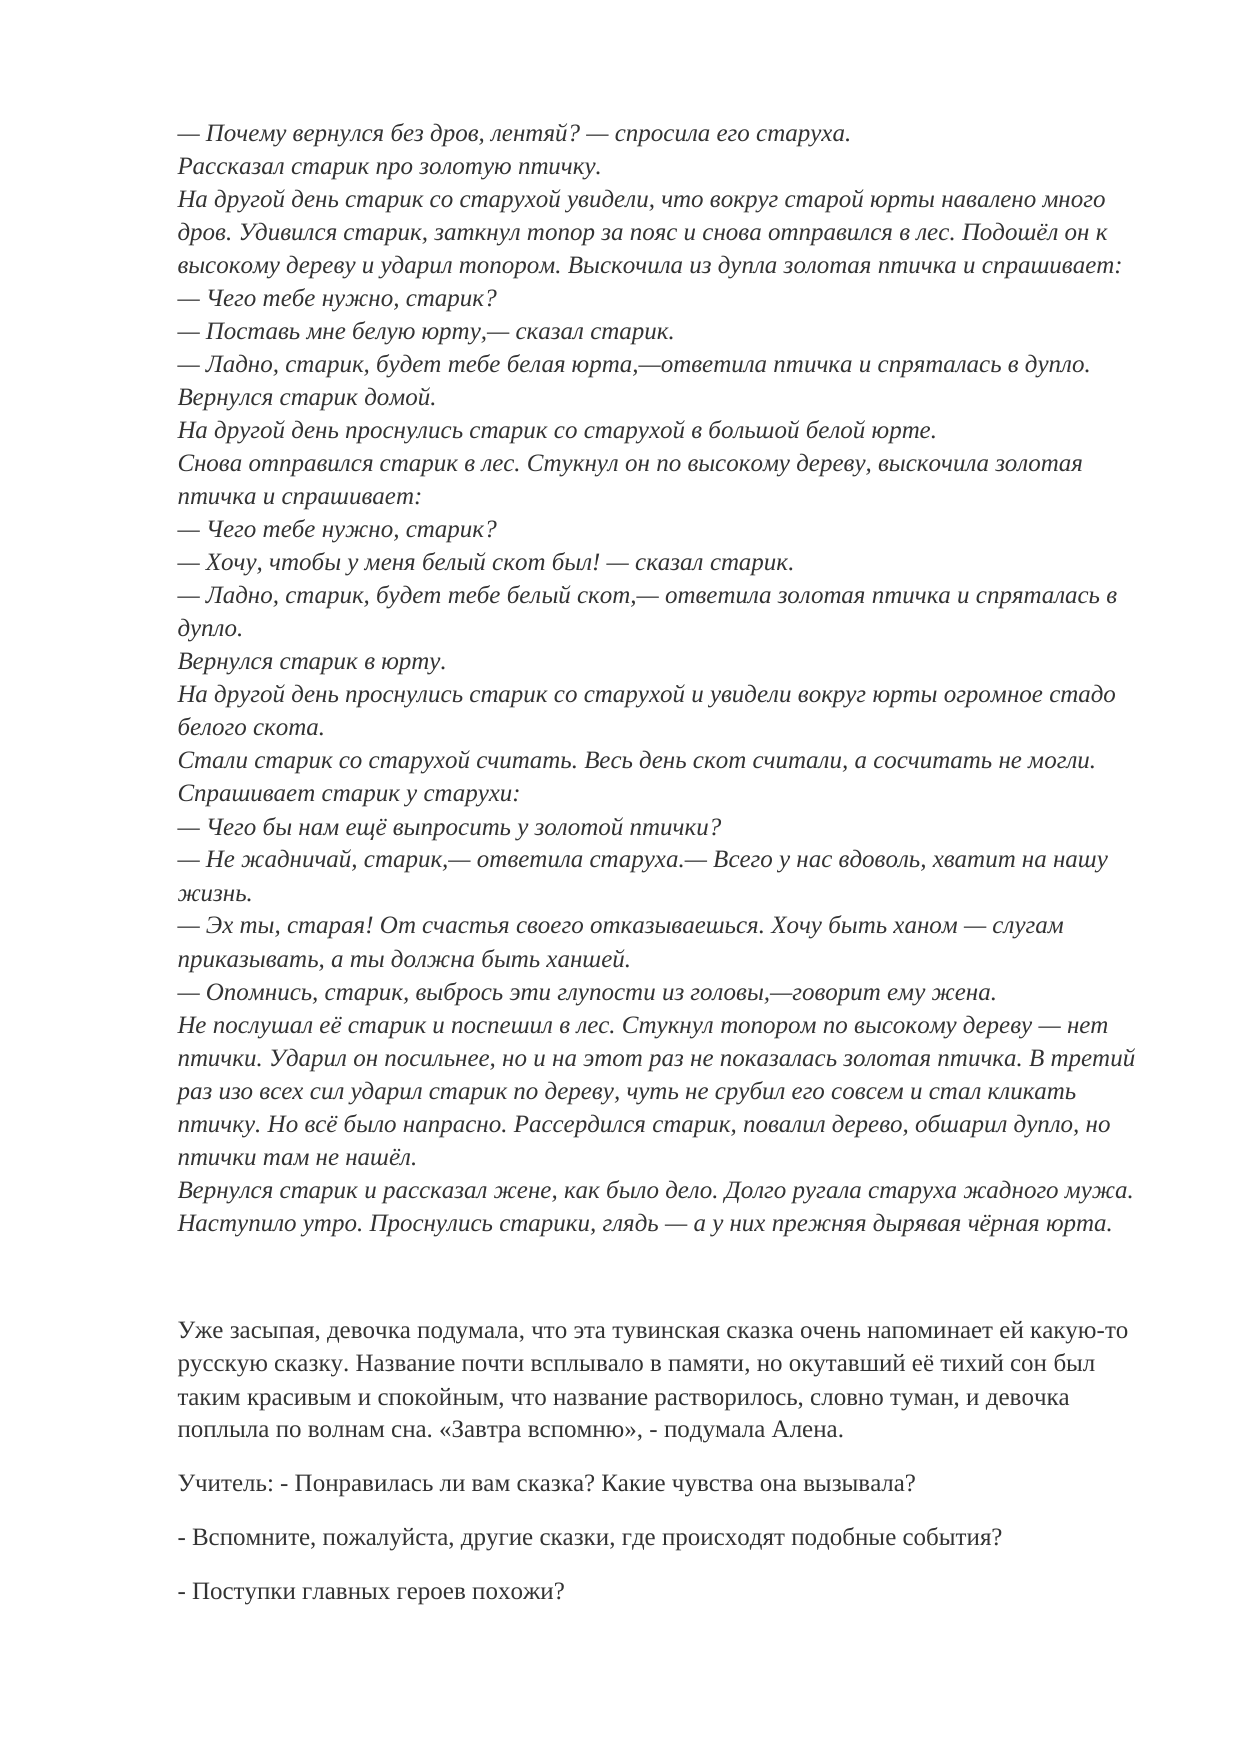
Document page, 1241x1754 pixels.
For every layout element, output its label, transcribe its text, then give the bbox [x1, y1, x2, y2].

text Уже засыпая, девочка подумала, что эта тувинская сказка очень напоминает ей какую-то русскую сказку. Название почти всплывало в памяти, но окутавший её тихий сон был таким красивым и спокойным, что название растворилось, словно туман, и девочка поплыла по волнам сна. «Завтра вспомню», - подумала Алена. [177, 1316, 1152, 1443]
text - Поступки главных героев похожи? [177, 1576, 1152, 1605]
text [177, 118, 1152, 1237]
text Учитель: - Понравилась ли вам сказка? Какие чувства она вызывала? [177, 1468, 1152, 1497]
text - Вспомните, пожалуйста, другие сказки, где происходят подобные события? [177, 1522, 1152, 1551]
